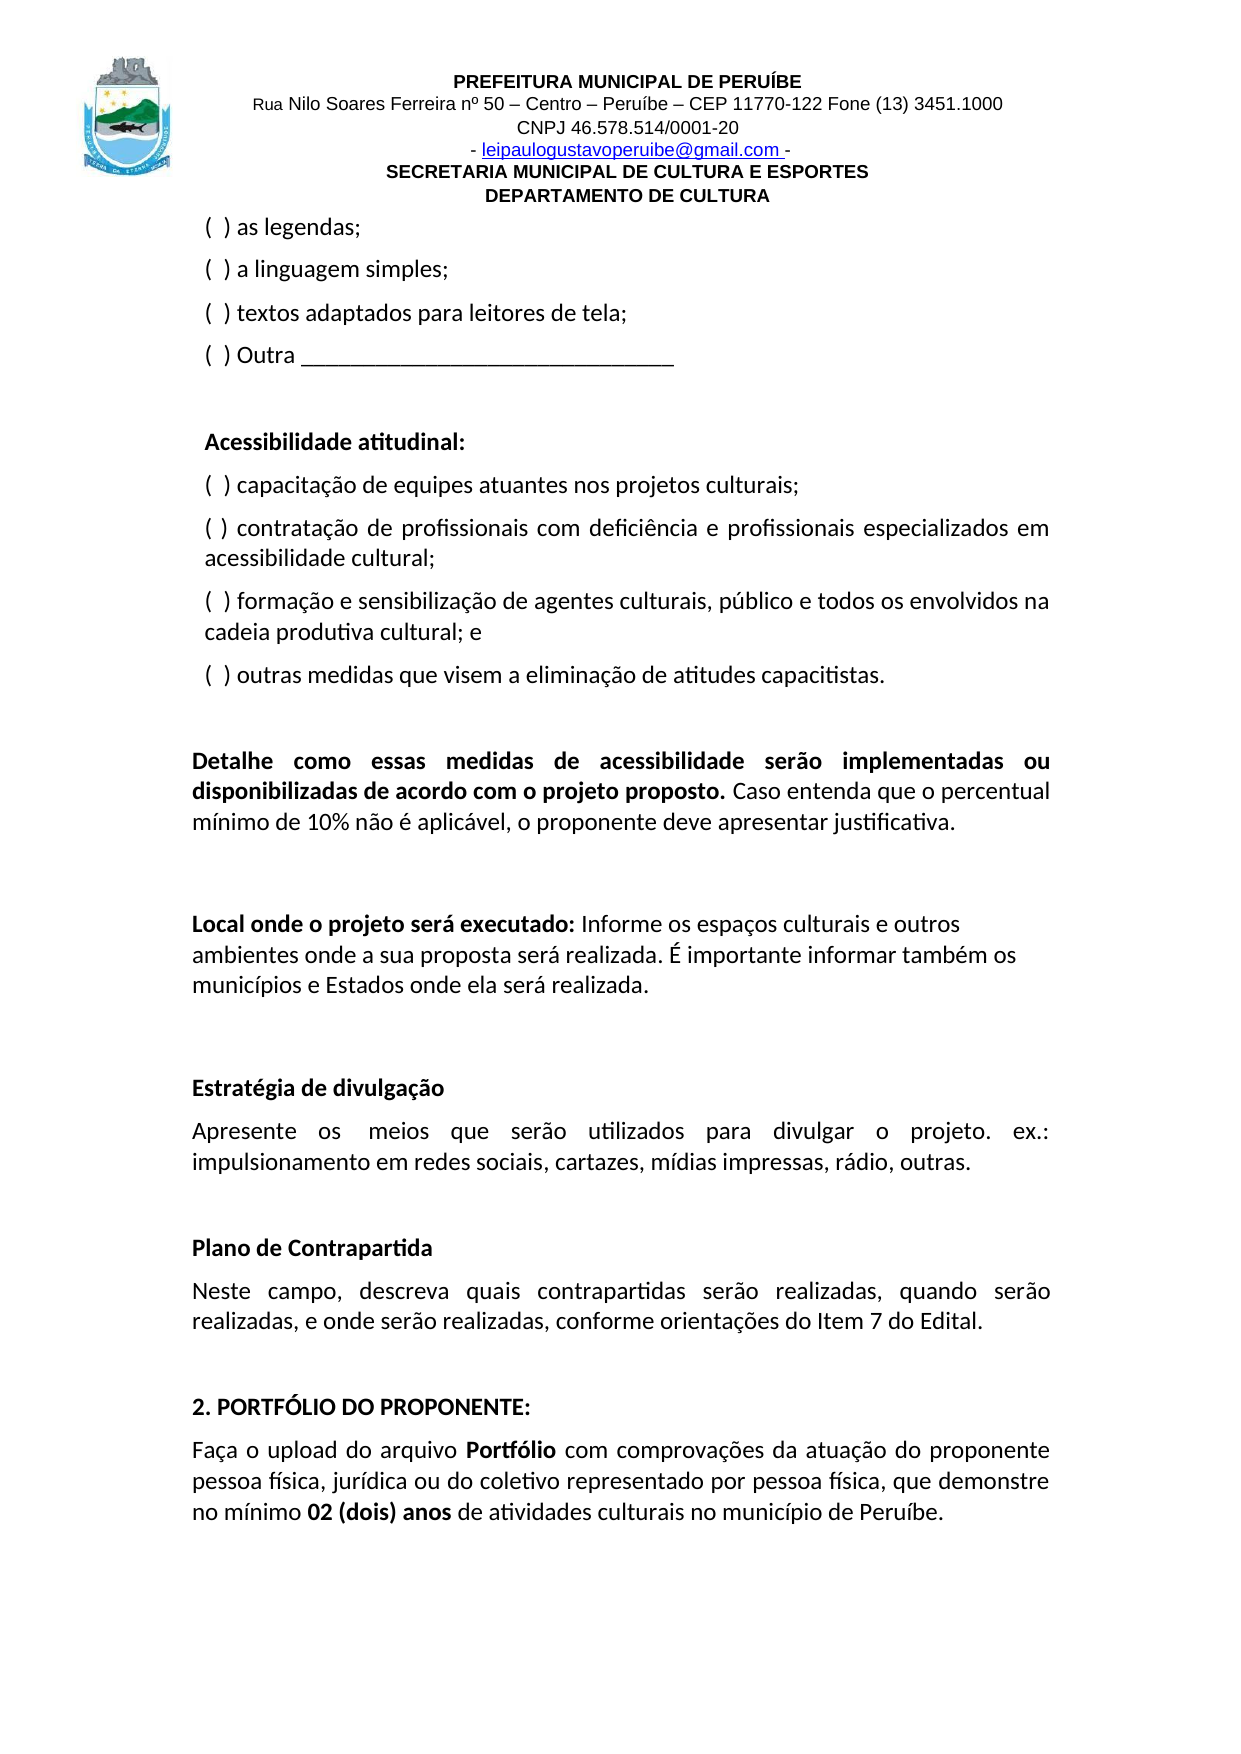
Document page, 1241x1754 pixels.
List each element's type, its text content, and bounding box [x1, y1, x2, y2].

text Neste campo, descreva quais contrapartidas serão realizadas, quando serão realizadas, e onde serão realizadas, conforme orientações do Item 7 do Edital. [192, 1275, 1051, 1336]
text ( ) formação e sensibilização de agentes culturais, público e todos os envolvidos na cadeia produtiva cultural; e [204, 585, 1051, 646]
picture [75, 56, 173, 177]
text ( ) capacitação de equipes atuantes nos projetos culturais; [204, 469, 1051, 499]
text Apresente os meios que serão utilizados para divulgar o projeto. ex.: impulsionamento em redes sociais, cartazes, mídias impressas, rádio, outras. [192, 1115, 1051, 1176]
text ( ) Outra ______________________________ [204, 340, 1051, 370]
text ( ) textos adaptados para leitores de tela; [204, 297, 1051, 327]
text ( ) outras medidas que visem a eliminação de atitudes capacitistas. [204, 659, 1051, 689]
text ( ) contratação de profissionais com deficiência e profissionais especializados em acessibilidade cultural; [204, 512, 1051, 573]
text Faça o upload do arquivo Portfólio com comprovações da atuação do proponente pessoa física, jurídica ou do coletivo representado por pessoa física, que demonstre no mínimo 02 (dois) anos de atividades culturais no município de Peruíbe. [192, 1434, 1051, 1526]
text Detalhe como essas medidas de acessibilidade serão implementadas ou disponibilizadas de acordo com o projeto proposto. Caso entenda que o percentual mínimo de 10% não é aplicável, o proponente deve apresentar justificativa. [192, 745, 1051, 836]
text Acessibilidade atitudinal: [204, 426, 1051, 456]
text Plano de Contrapartida [192, 1232, 1051, 1262]
text Estratégia de divulgação [192, 1072, 1051, 1103]
text ( ) a linguagem simples; [204, 254, 1051, 284]
text ( ) as legendas; [204, 211, 1051, 241]
text 2. PORTFÓLIO DO PROPONENTE: [192, 1392, 1051, 1422]
text Local onde o projeto será executado: Informe os espaços culturais e outros ambientes onde a sua proposta será realizada. É importante informar também os municípios e Estados onde ela será realizada. [192, 909, 1063, 1000]
